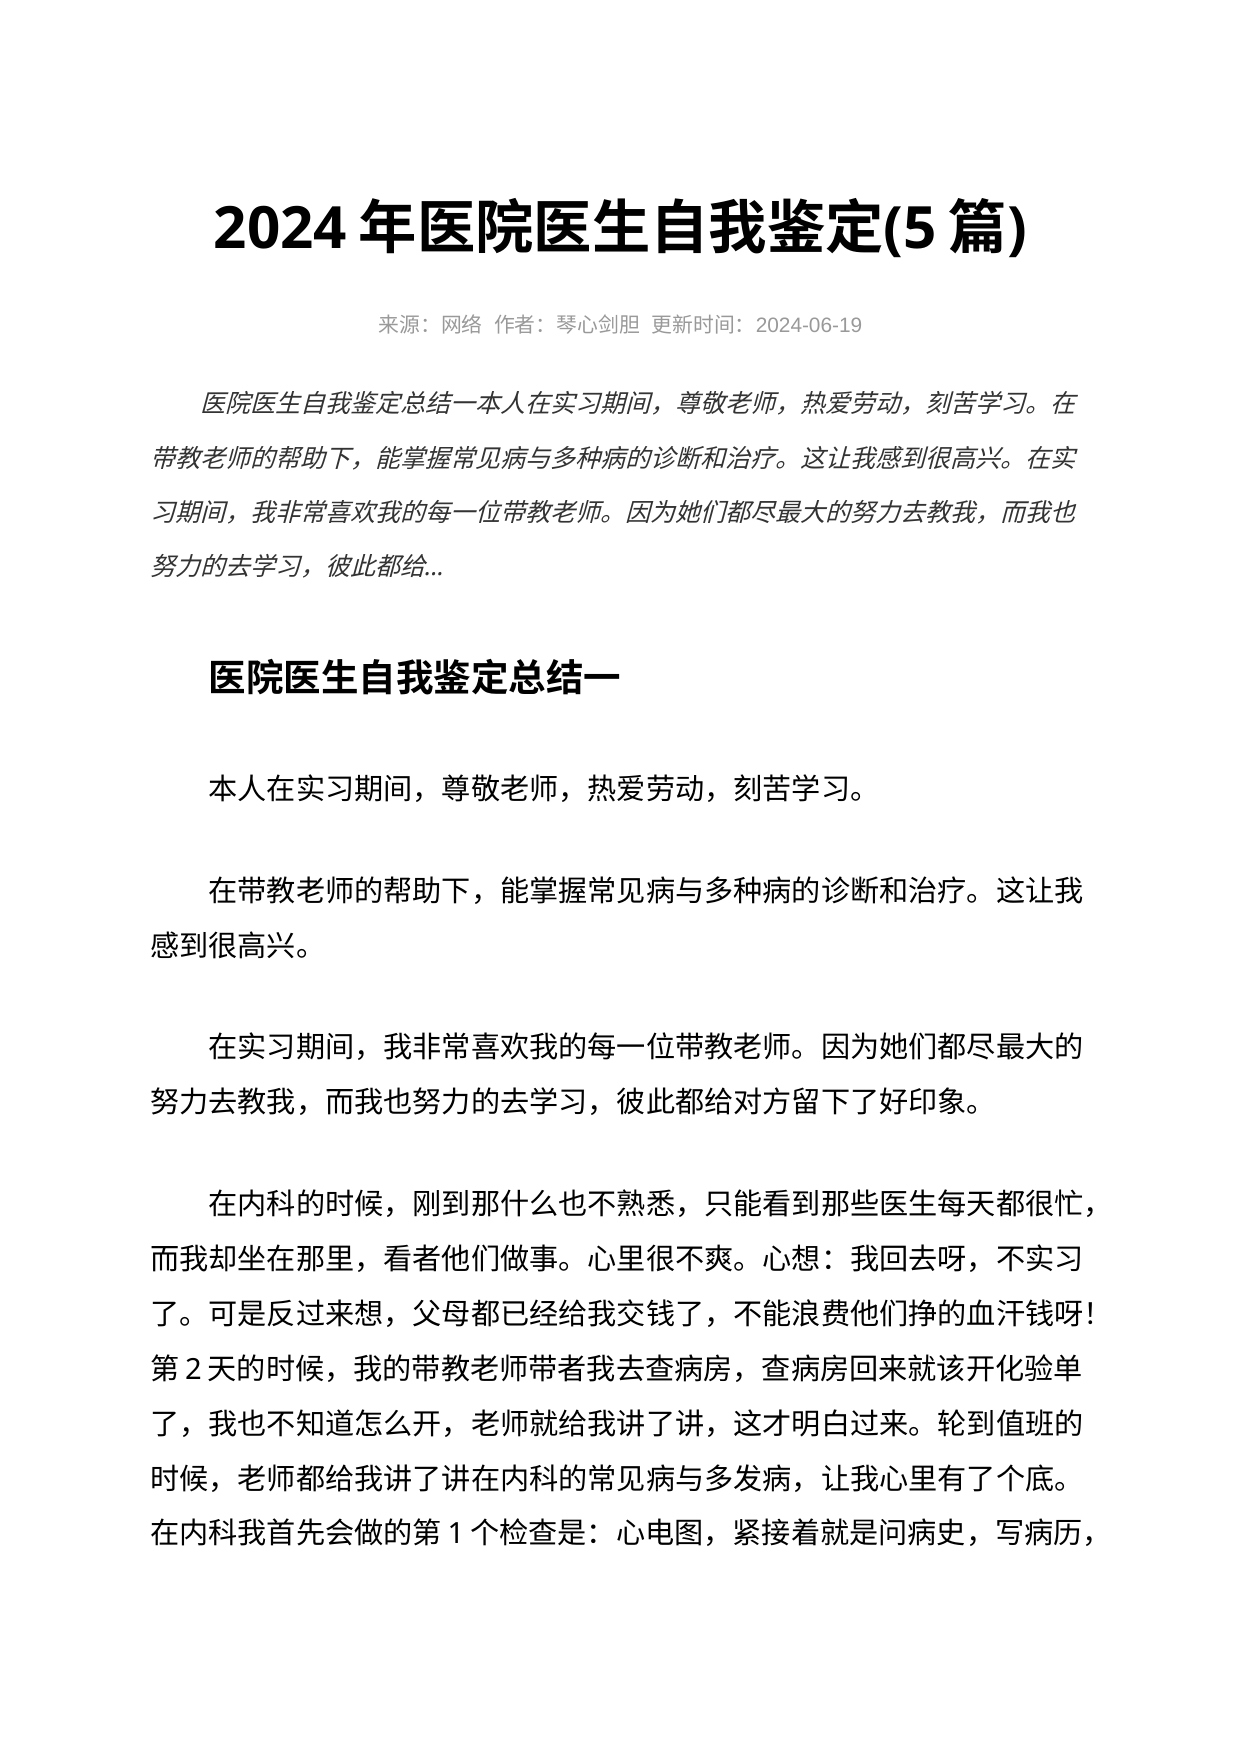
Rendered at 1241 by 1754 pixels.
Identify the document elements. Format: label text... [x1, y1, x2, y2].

text 在带教老师的帮助下，能掌握常见病与多种病的诊断和治疗。这让我感到很高兴。 [150, 867, 1090, 964]
text 医院医生自我鉴定总结一 [150, 648, 1090, 702]
text 本人在实习期间，尊敬老师，热爱劳动，刻苦学习。 [150, 766, 1090, 808]
text 来源：网络 作者：琴心剑胆 更新时间：2024-06-19 [150, 313, 1090, 337]
subtitle 2024年医院医生自我鉴定(5篇) [150, 181, 1090, 266]
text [150, 1181, 1090, 1552]
text 医院医生自我鉴定总结一本人在实习期间，尊敬老师，热爱劳动，刻苦学习。在带教老师的帮助下，能掌握常见病与多种病的诊断和治疗。这让我感到很高兴。在实习期间，我非常喜欢我的每一位带教老师。因为她们都尽最大的努力去教我，而我也努力的去学习，彼此都给... [150, 384, 1090, 583]
text 在实习期间，我非常喜欢我的每一位带教老师。因为她们都尽最大的努力去教我，而我也努力的去学习，彼此都给对方留下了好印象。 [150, 1024, 1090, 1121]
